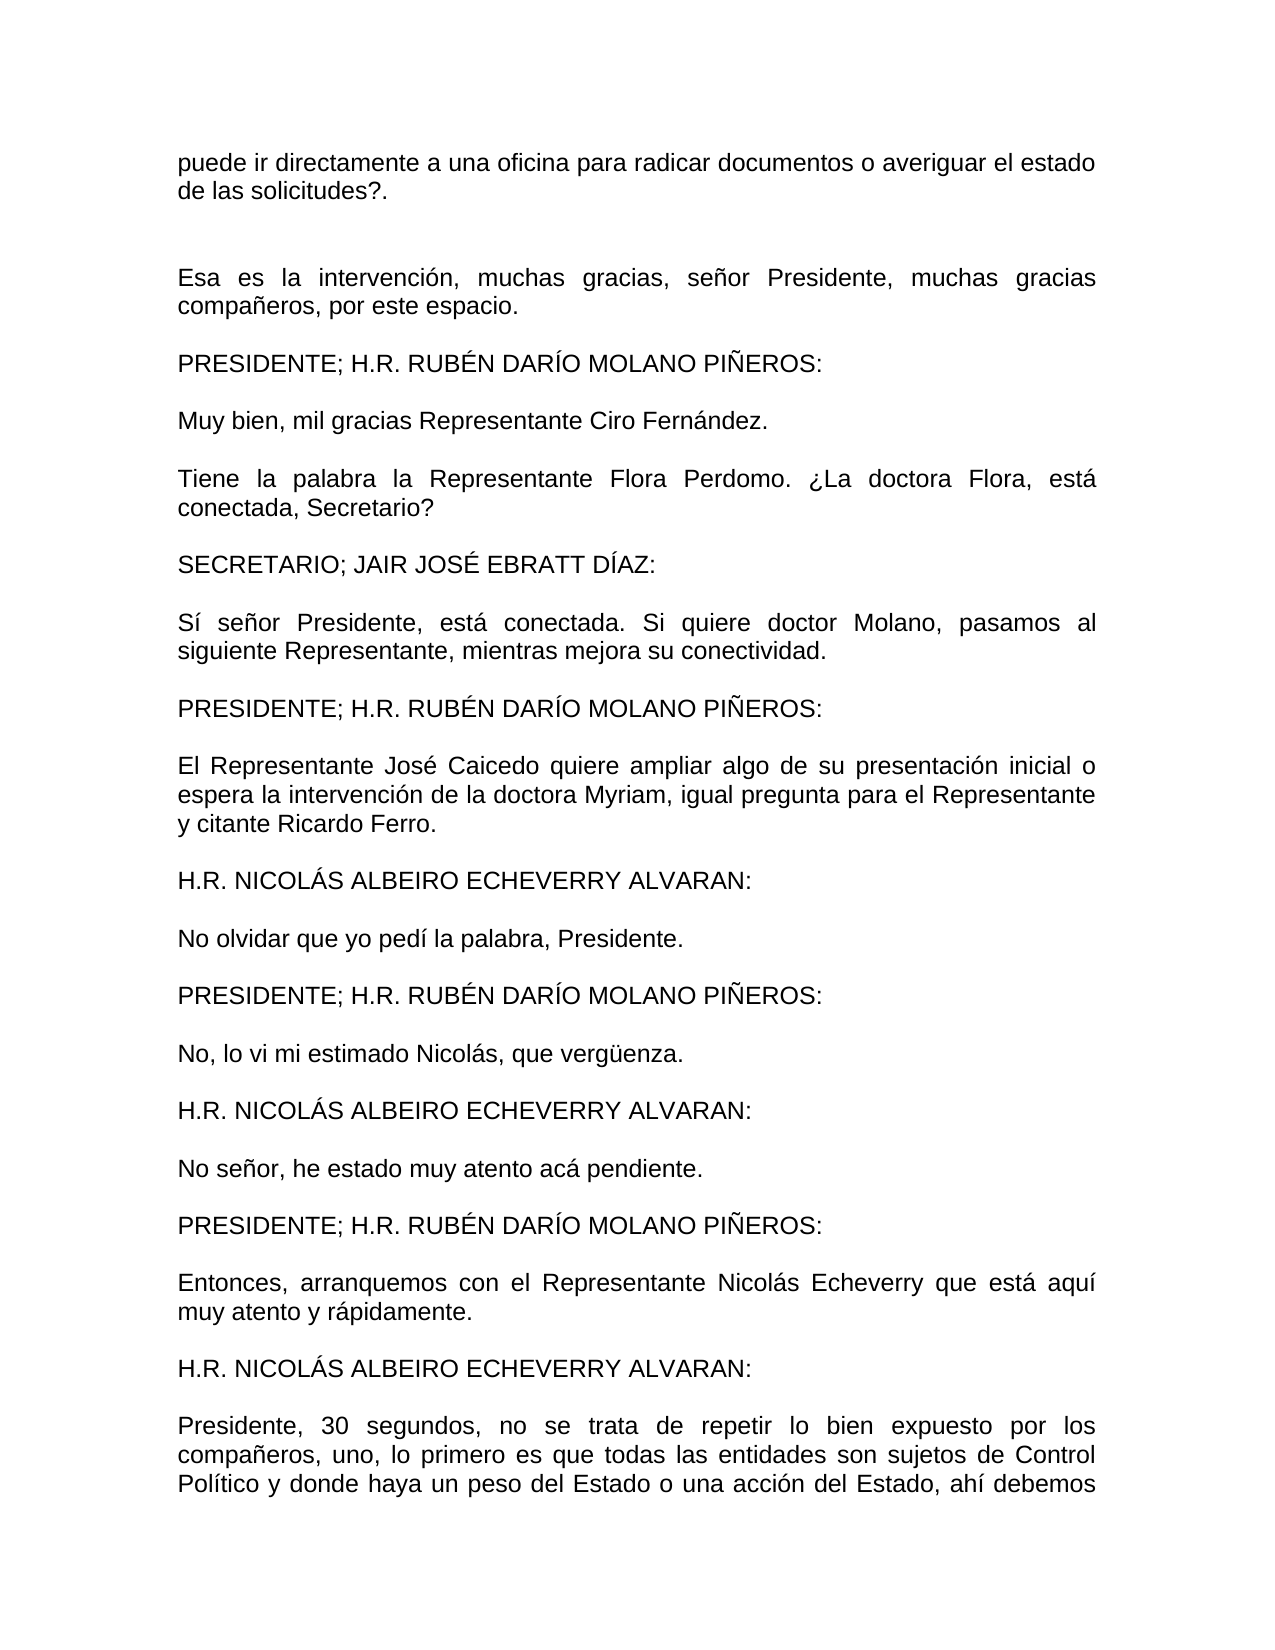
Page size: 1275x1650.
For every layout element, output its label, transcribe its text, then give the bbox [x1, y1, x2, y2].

text El Representante José Caicedo quiere ampliar algo de su presentación inicial o espera la intervención de la doctora Myriam, igual pregunta para el Representante y citante Ricardo Ferro. [177, 751, 1098, 838]
text No, lo vi mi estimado Nicolás, que vergüenza. [177, 1039, 1098, 1068]
text PRESIDENTE; H.R. RUBÉN DARÍO MOLANO PIÑEROS: [177, 1211, 1098, 1240]
text Sí señor Presidente, está conectada. Si quiere doctor Molano, pasamos al siguiente Representante, mientras mejora su conectividad. [177, 608, 1098, 665]
text PRESIDENTE; H.R. RUBÉN DARÍO MOLANO PIÑEROS: [177, 981, 1098, 1010]
text H.R. NICOLÁS ALBEIRO ECHEVERRY ALVARAN: [177, 1096, 1098, 1125]
text H.R. NICOLÁS ALBEIRO ECHEVERRY ALVARAN: [177, 866, 1098, 895]
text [177, 148, 1098, 205]
text Muy bien, mil gracias Representante Ciro Fernández. [177, 406, 1098, 435]
text H.R. NICOLÁS ALBEIRO ECHEVERRY ALVARAN: [177, 1354, 1098, 1382]
text PRESIDENTE; H.R. RUBÉN DARÍO MOLANO PIÑEROS: [177, 349, 1098, 378]
text Tiene la palabra la Representante Flora Perdomo. ¿La doctora Flora, está conectada, Secretario? [177, 464, 1098, 521]
text PRESIDENTE; H.R. RUBÉN DARÍO MOLANO PIÑEROS: [177, 694, 1098, 723]
text Esa es la intervención, muchas gracias, señor Presidente, muchas gracias compañeros, por este espacio. [177, 263, 1098, 320]
text No señor, he estado muy atento acá pendiente. [177, 1154, 1098, 1183]
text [177, 1411, 1098, 1497]
text No olvidar que yo pedí la palabra, Presidente. [177, 924, 1098, 953]
text Entonces, arranquemos con el Representante Nicolás Echeverry que está aquí muy atento y rápidamente. [177, 1268, 1098, 1326]
text SECRETARIO; JAIR JOSÉ EBRATT DÍAZ: [177, 550, 1098, 579]
